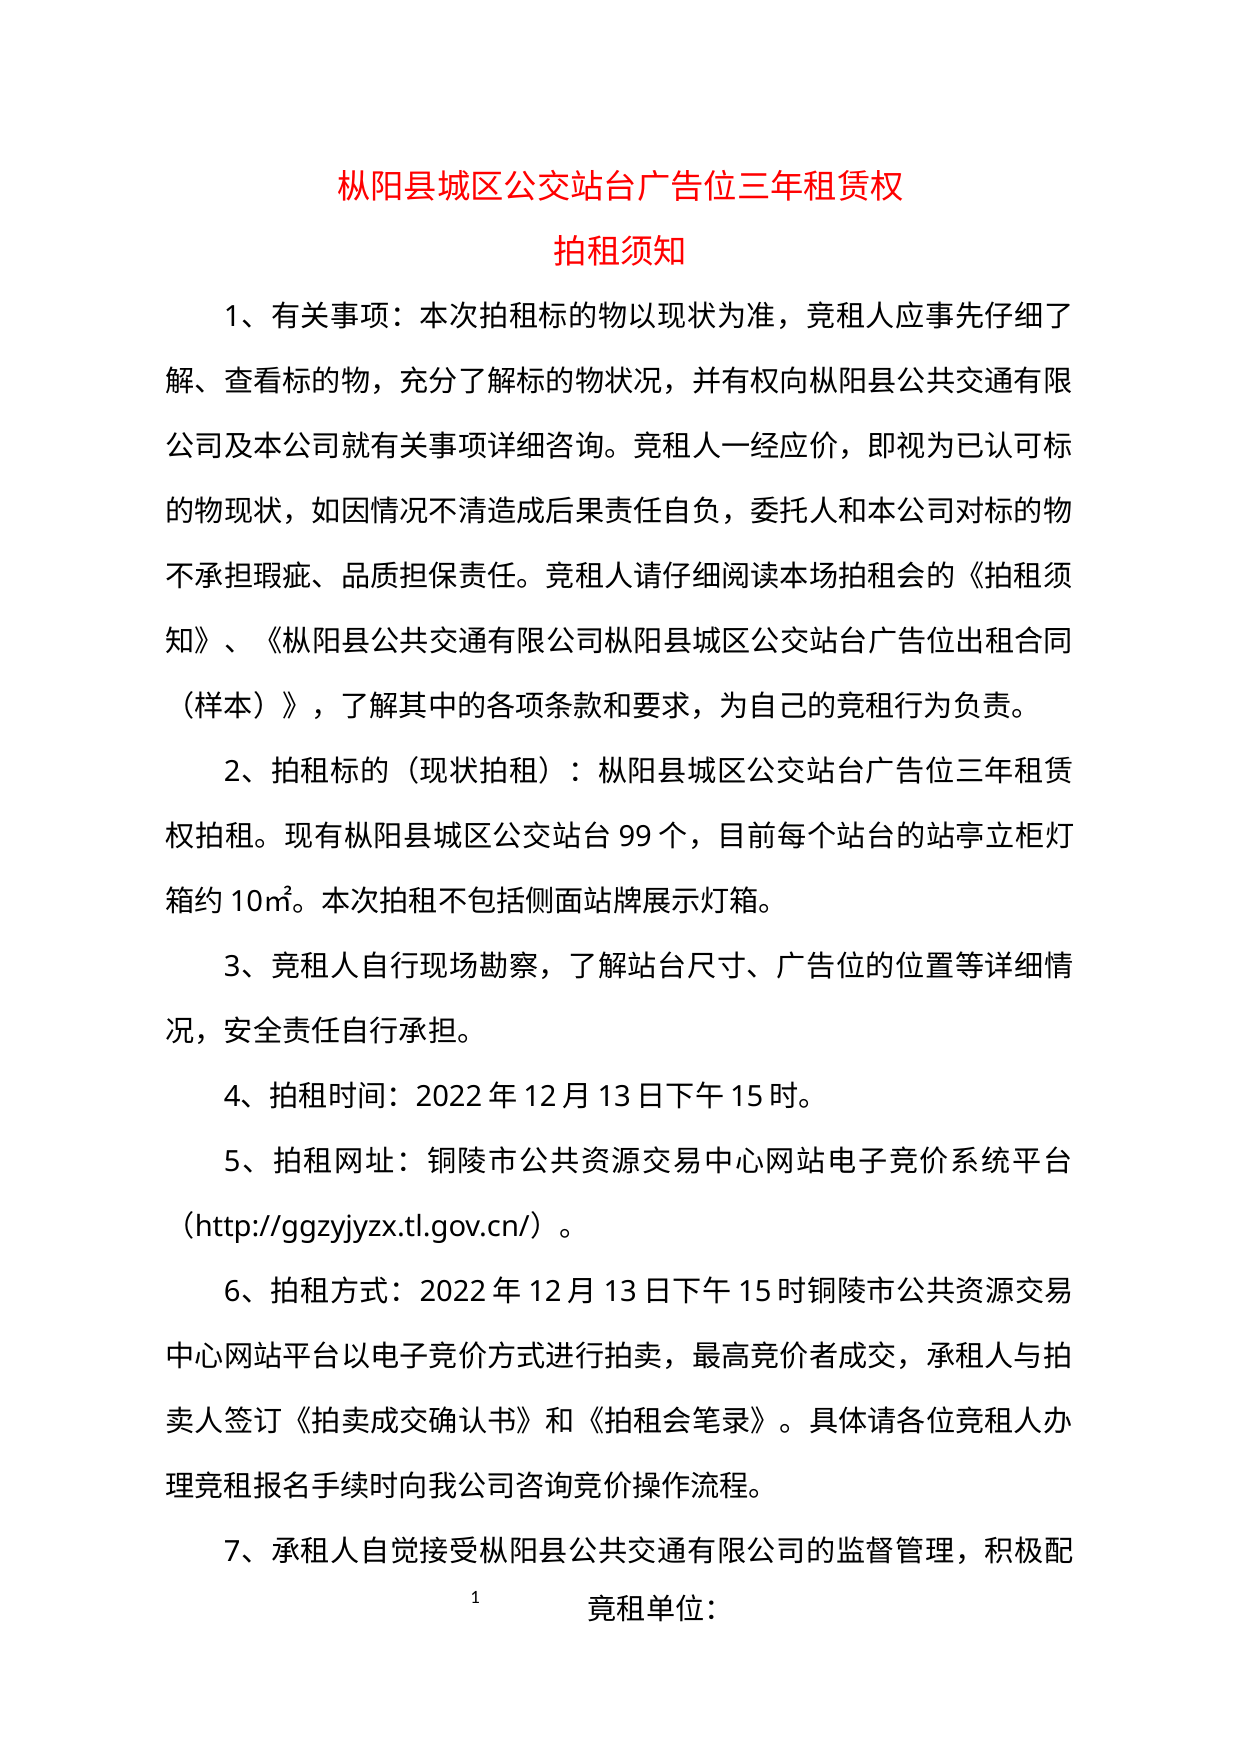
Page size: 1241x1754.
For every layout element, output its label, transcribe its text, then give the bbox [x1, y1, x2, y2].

text 拍租须知 [165, 217, 1075, 282]
text 枞阳县城区公交站台广告位三年租赁权 [165, 152, 1075, 217]
text 3、竞租人自行现场勘察，了解站台尺寸、广告位的位置等详细情况，安全责任自行承担。 [165, 932, 1075, 1062]
text 4、拍租时间：2022年12月13日下午15时。 [165, 1062, 1075, 1127]
text 6、拍租方式：2022年12月13日下午15时铜陵市公共资源交易中心网站平台以电子竞价方式进行拍卖，最高竞价者成交，承租人与拍卖人签订《拍卖成交确认书》和《拍租会笔录》。具体请各位竞租人办理竞租报名手续时向我公司咨询竞价操作流程。 [165, 1257, 1075, 1517]
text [165, 1517, 1075, 1582]
text 1、有关事项：本次拍租标的物以现状为准，竞租人应事先仔细了解、查看标的物，充分了解标的物状况，并有权向枞阳县公共交通有限公司及本公司就有关事项详细咨询。竞租人一经应价，即视为已认可标的物现状，如因情况不清造成后果责任自负，委托人和本公司对标的物不承担瑕疵、品质担保责任。竞租人请仔细阅读本场拍租会的《拍租须知》、《枞阳县公共交通有限公司枞阳县城区公交站台广告位出租合同（样本）》，了解其中的各项条款和要求，为自己的竞租行为负责。 [165, 282, 1075, 737]
text 2、拍租标的（现状拍租）：枞阳县城区公交站台广告位三年租赁权拍租。现有枞阳县城区公交站台99个，目前每个站台的站亭立柜灯箱约10㎡。本次拍租不包括侧面站牌展示灯箱。 [165, 737, 1075, 932]
text 5、拍租网址：铜陵市公共资源交易中心网站电子竞价系统平台（http://ggzyjyzx.tl.gov.cn/）。 [165, 1127, 1075, 1257]
